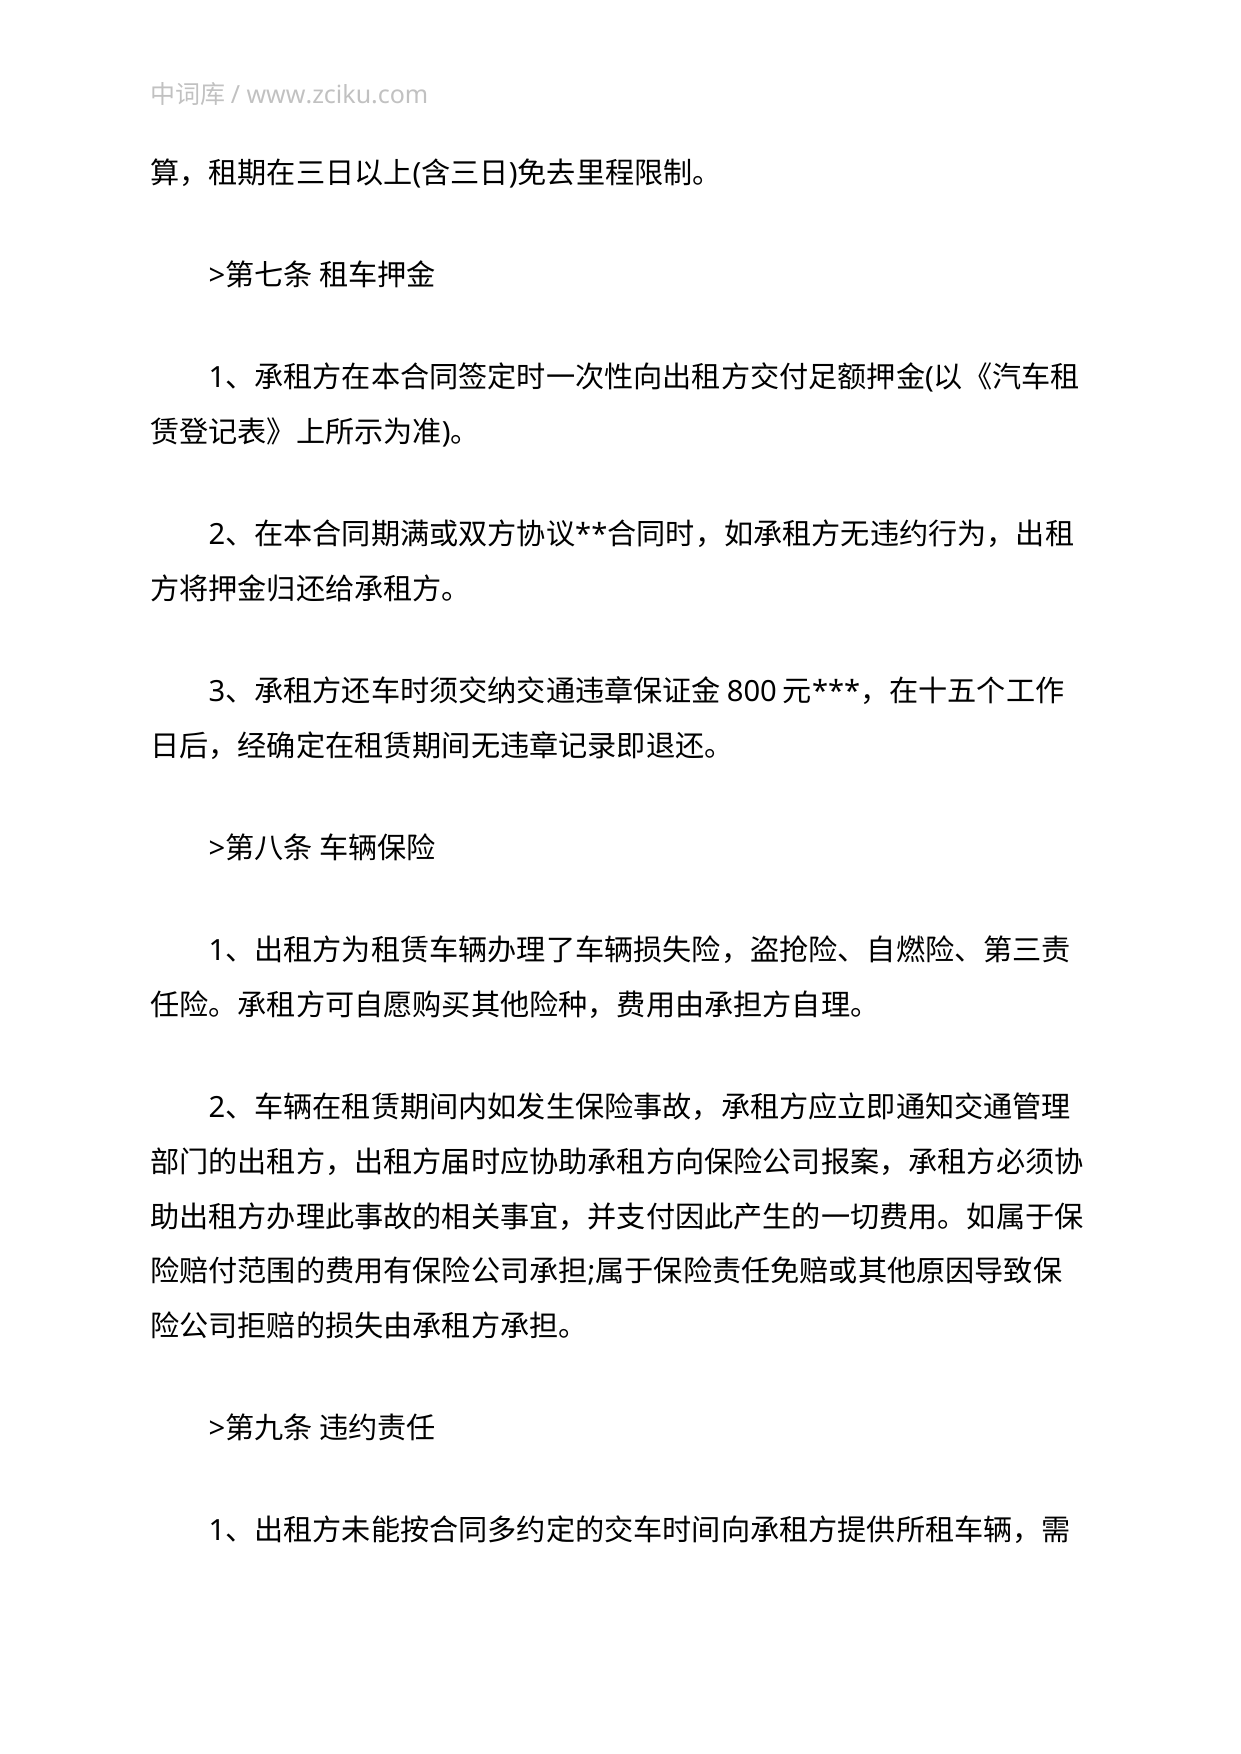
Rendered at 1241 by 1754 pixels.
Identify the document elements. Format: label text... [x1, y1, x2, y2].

text >第九条 违约责任 [150, 1405, 1090, 1447]
text 1、出租方为租赁车辆办理了车辆损失险，盗抢险、自燃险、第三责任险。承租方可自愿购买其他险种，费用由承担方自理。 [150, 926, 1090, 1024]
text >第八条 车辆保险 [150, 824, 1090, 867]
text 1、承租方在本合同签定时一次性向出租方交付足额押金(以《汽车租赁登记表》上所示为准)。 [150, 354, 1090, 451]
text >第七条 租车押金 [150, 252, 1090, 294]
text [150, 150, 1090, 192]
text 2、在本合同期满或双方协议**合同时，如承租方无违约行为，出租方将押金归还给承租方。 [150, 511, 1090, 608]
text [150, 1507, 1090, 1549]
text 3、承租方还车时须交纳交通违章保证金800元***，在十五个工作日后，经确定在租赁期间无违章记录即退还。 [150, 668, 1090, 765]
text 2、车辆在租赁期间内如发生保险事故，承租方应立即通知交通管理部门的出租方，出租方届时应协助承租方向保险公司报案，承租方必须协助出租方办理此事故的相关事宜，并支付因此产生的一切费用。如属于保险赔付范围的费用有保险公司承担;属于保险责任免赔或其他原因导致保险公司拒赔的损失由承租方承担。 [150, 1083, 1090, 1345]
